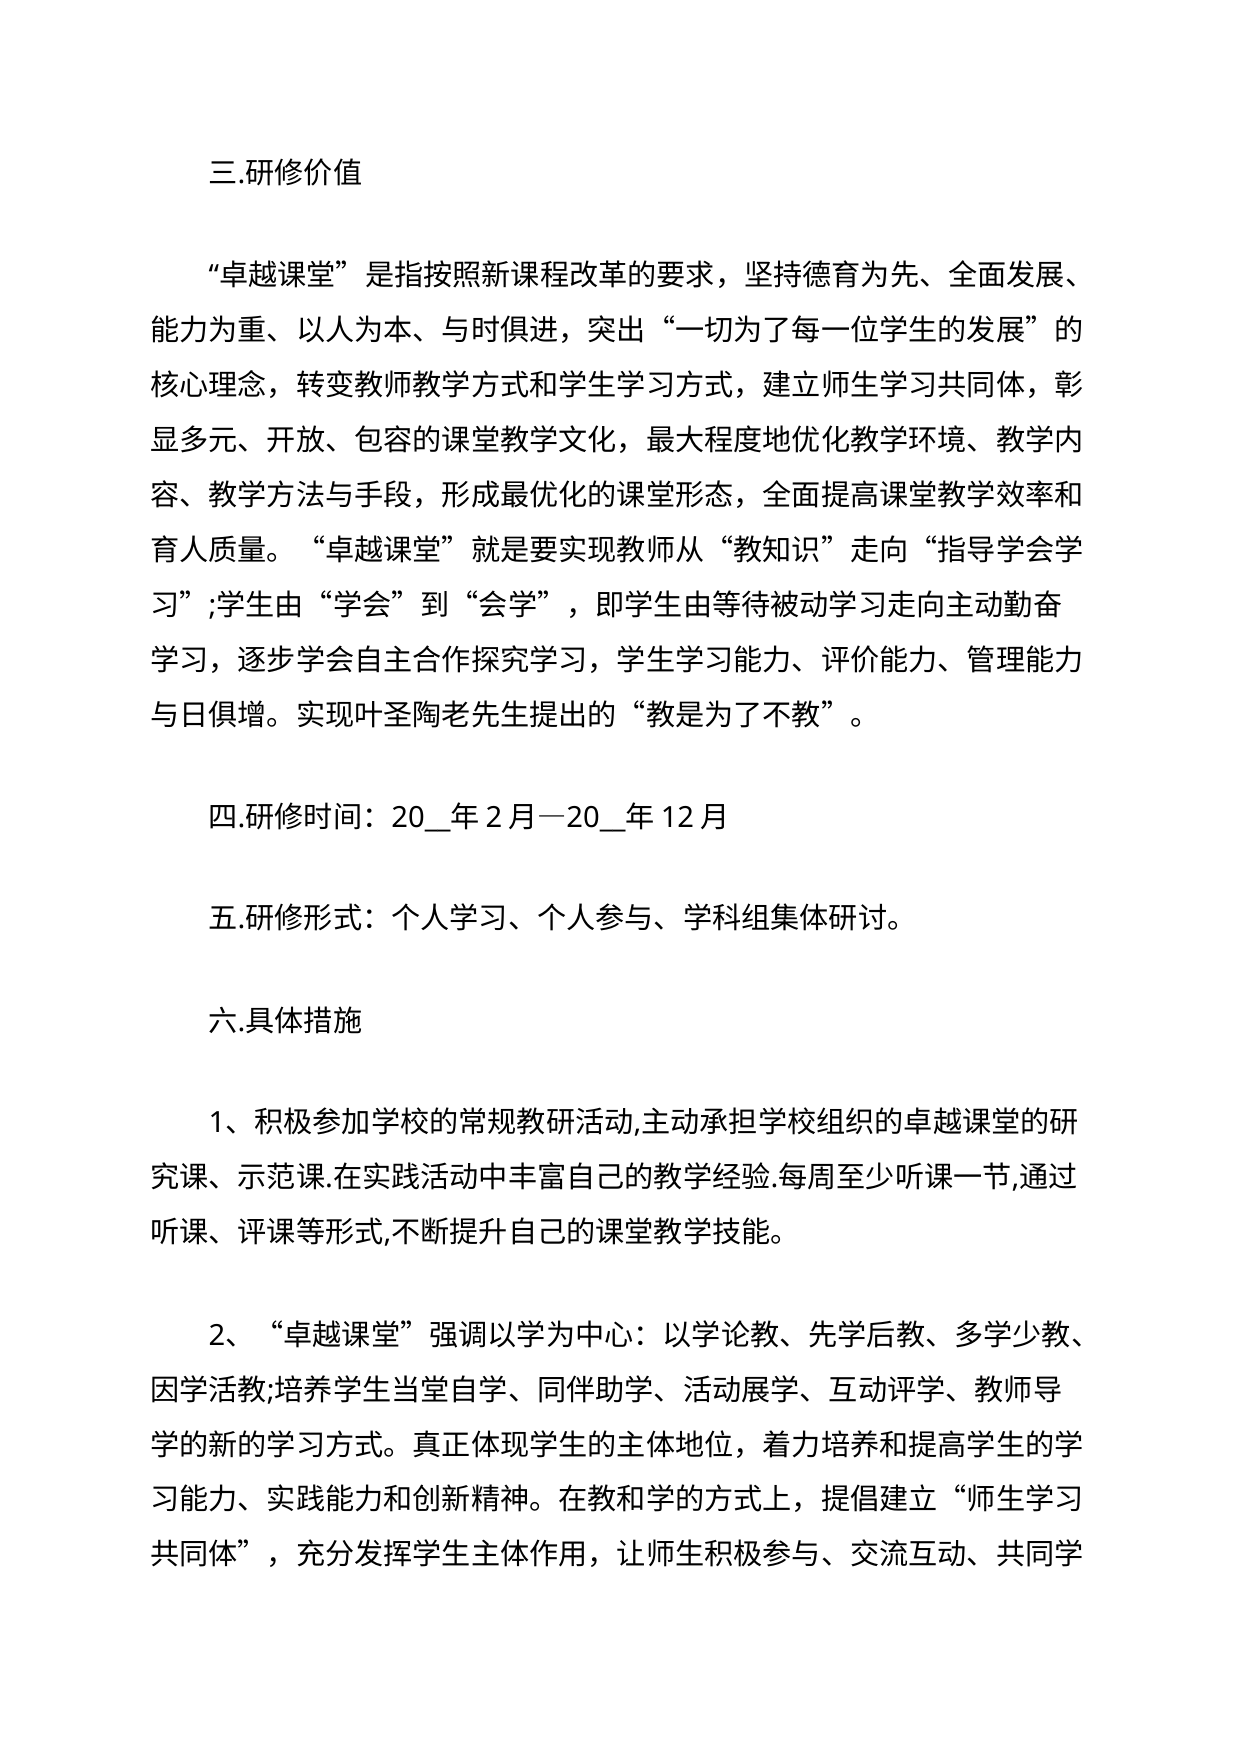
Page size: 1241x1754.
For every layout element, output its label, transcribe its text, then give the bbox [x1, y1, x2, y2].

text 五.研修形式：个人学习、个人参与、学科组集体研讨。 [150, 895, 1090, 937]
text 六.具体措施 [150, 997, 1090, 1039]
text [150, 1311, 1090, 1573]
text “卓越课堂”是指按照新课程改革的要求，坚持德育为先、全面发展、能力为重、以人为本、与时俱进，突出“一切为了每一位学生的发展”的核心理念，转变教师教学方式和学生学习方式，建立师生学习共同体，彰显多元、开放、包容的课堂教学文化，最大程度地优化教学环境、教学内容、教学方法与手段，形成最优化的课堂形态，全面提高课堂教学效率和育人质量。“卓越课堂”就是要实现教师从“教知识”走向“指导学会学习”;学生由“学会”到“会学”，即学生由等待被动学习走向主动勤奋学习，逐步学会自主合作探究学习，学生学习能力、评价能力、管理能力与日俱增。实现叶圣陶老先生提出的“教是为了不教”。 [150, 252, 1090, 734]
text 四.研修时间：20__年2月—20__年12月 [150, 793, 1090, 836]
text 1、积极参加学校的常规教研活动,主动承担学校组织的卓越课堂的研究课、示范课.在实践活动中丰富自己的教学经验.每周至少听课一节,通过听课、评课等形式,不断提升自己的课堂教学技能。 [150, 1099, 1090, 1251]
text 三.研修价值 [150, 150, 1090, 192]
